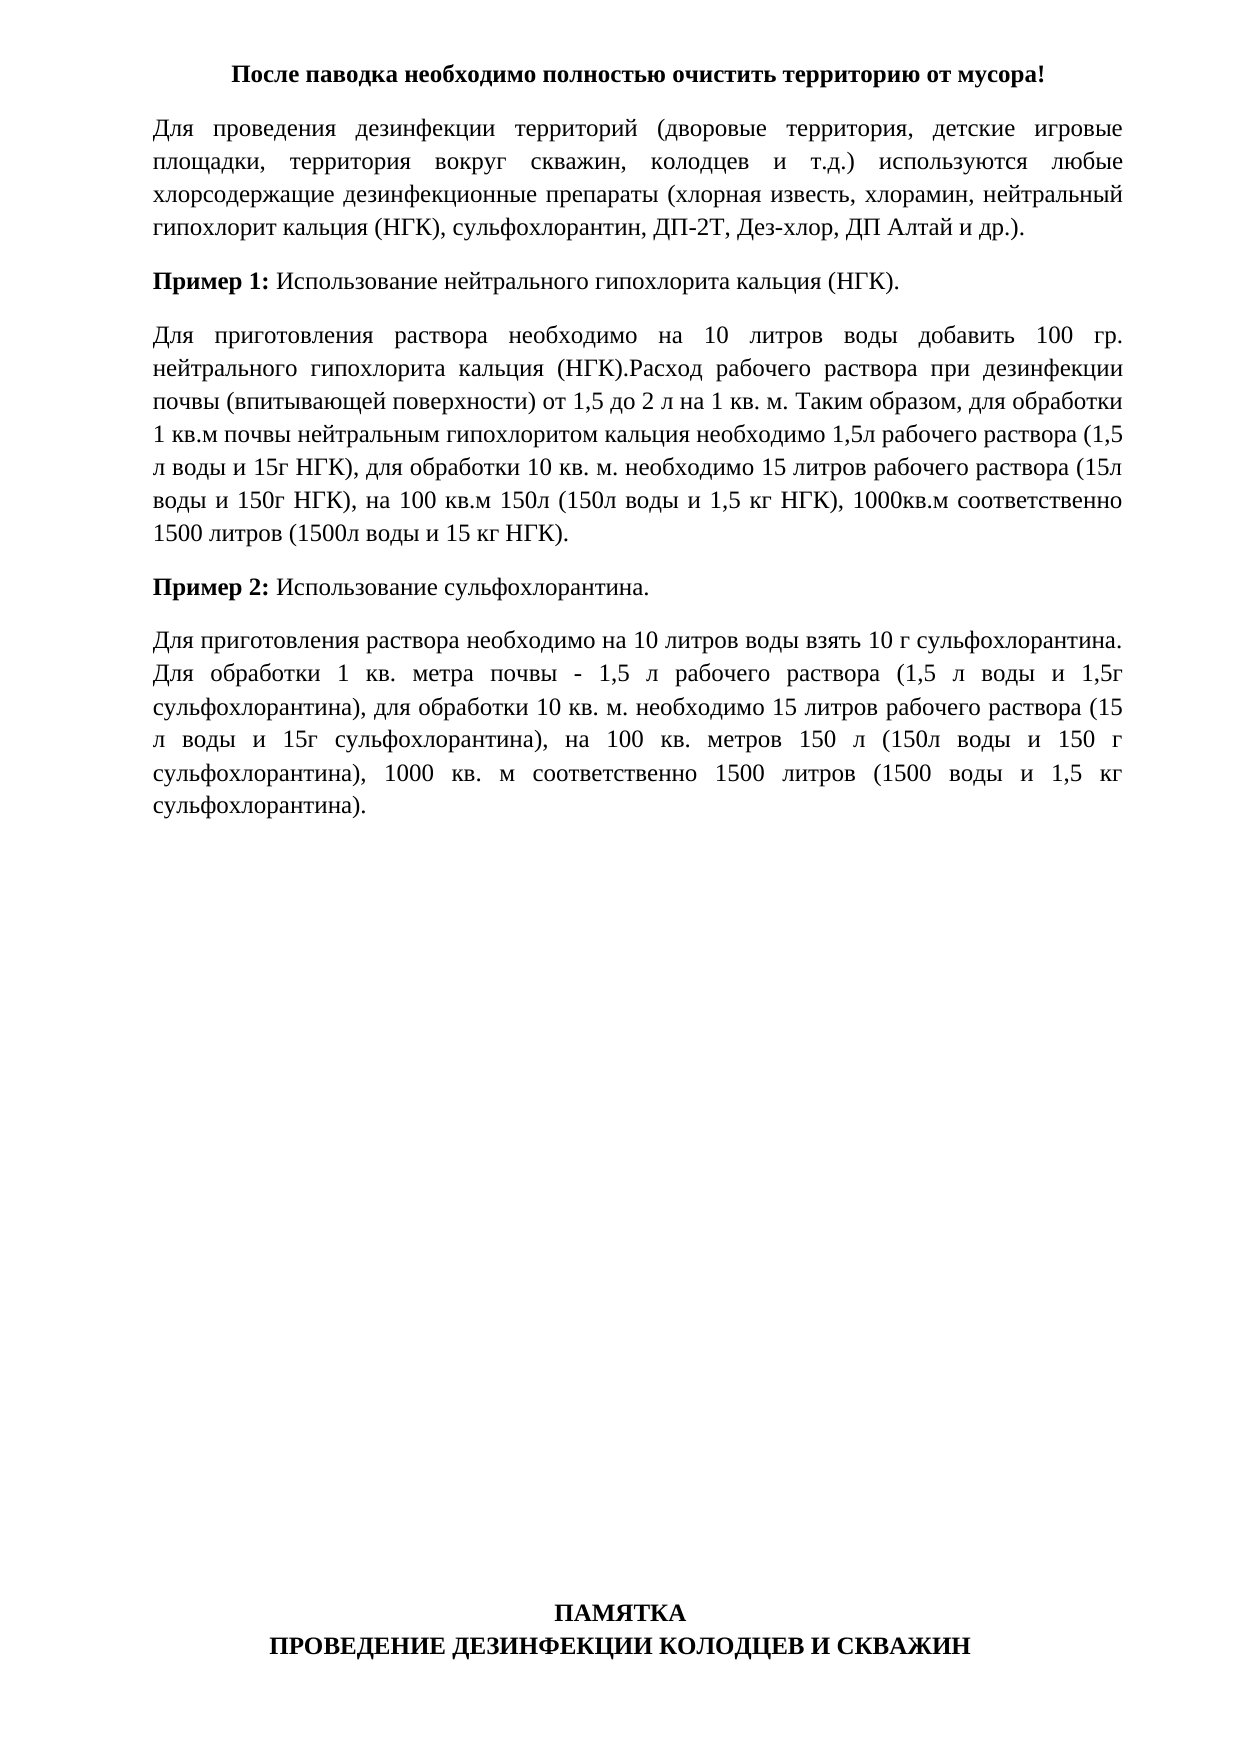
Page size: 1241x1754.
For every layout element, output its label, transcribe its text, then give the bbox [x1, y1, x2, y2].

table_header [66, 59, 1135, 898]
text ПРОВЕДЕНИЕ ДЕЗИНФЕКЦИИ КОЛОДЦЕВ И СКВАЖИН [89, 1631, 1152, 1660]
text ПАМЯТКА [89, 1598, 1152, 1627]
